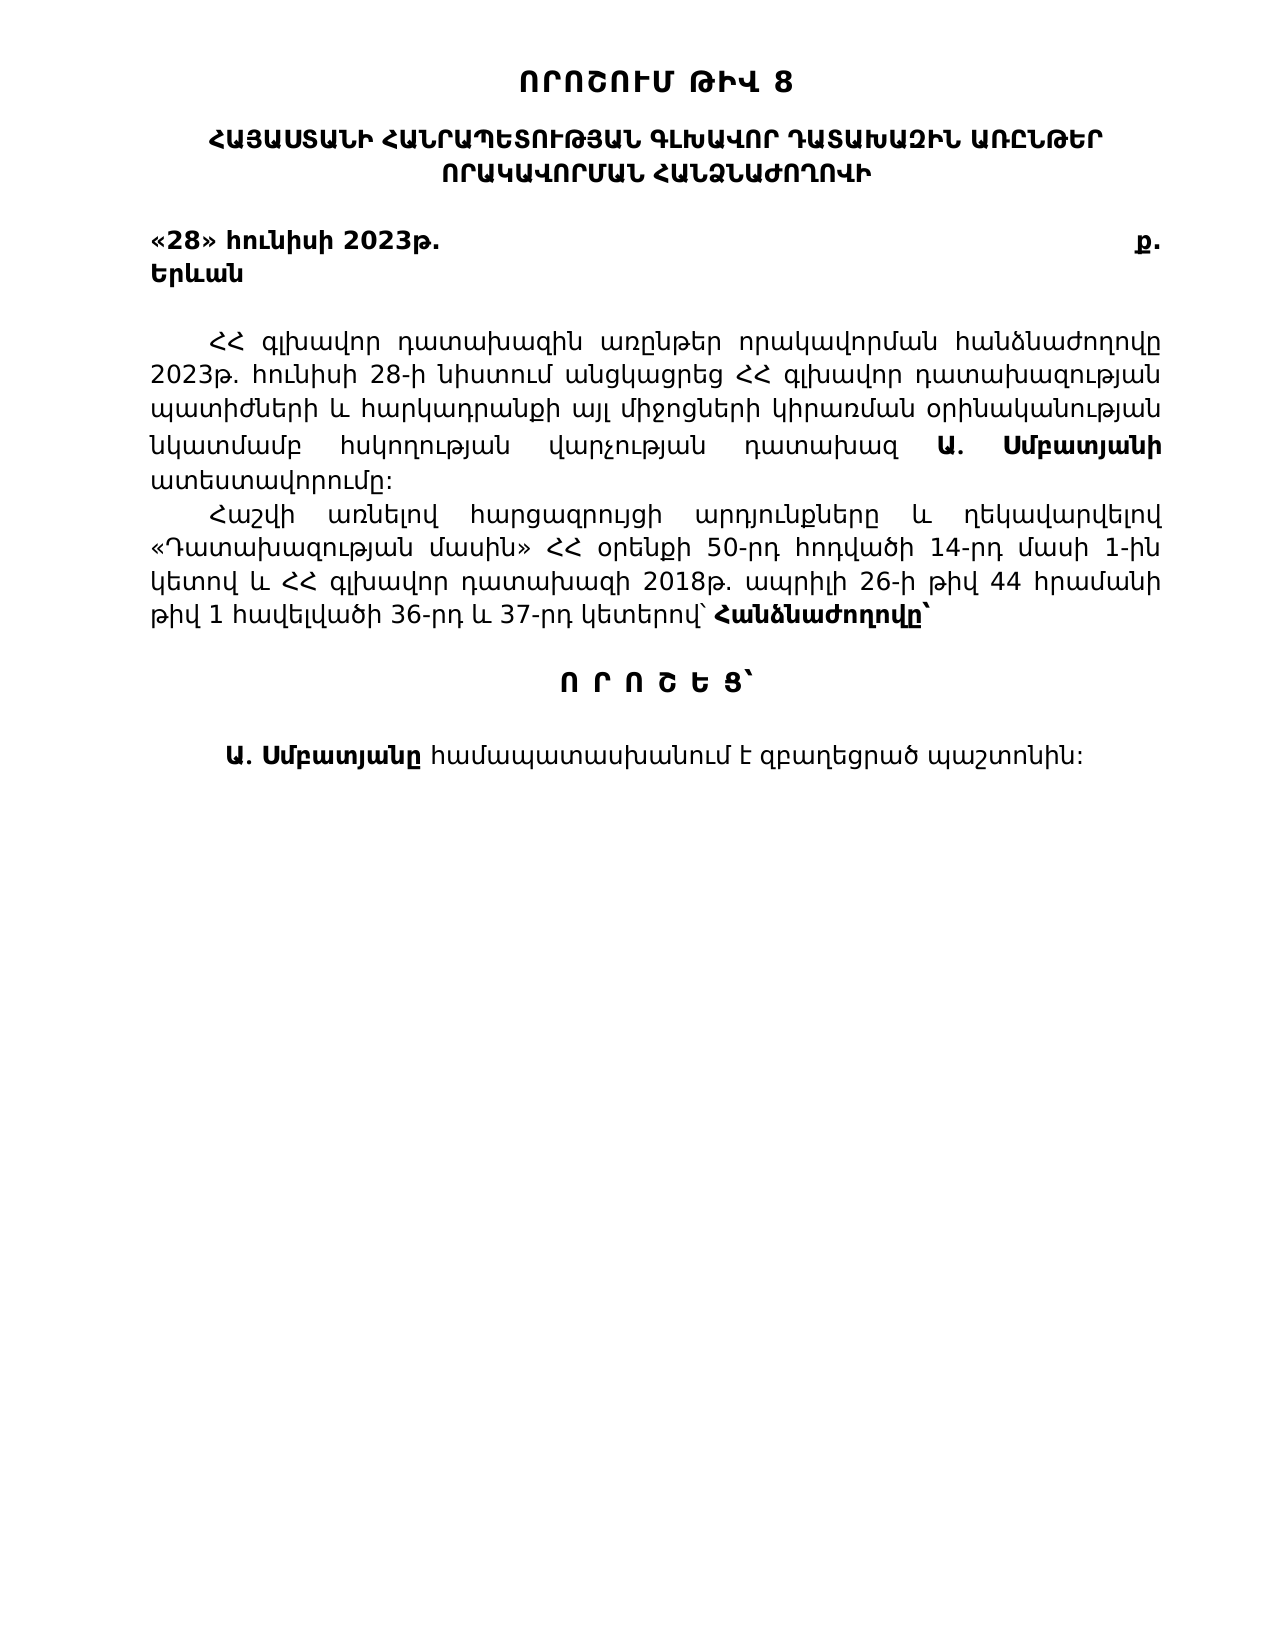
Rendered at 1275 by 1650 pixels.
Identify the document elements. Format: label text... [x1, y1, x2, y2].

text Հաշվի առնելով հարցազրույցի արդյունքները և ղեկավարվելով «Դատախազության մասին» ՀՀ օրենքի 50-րդ հոդվածի 14-րդ մասի 1-ին կետով և ՀՀ գլխավոր դատախազի 2018թ. ապրիլի 26-ի թիվ 44 հրամանի թիվ 1 հավելվածի 36-րդ և 37-րդ կետերով՝ Հանձնաժողովը՝ [150, 500, 1162, 630]
text Ո Ր Ո Շ Ե Ց՝ [150, 668, 1162, 699]
text ՀՀ գլխավոր դատախազին առընթեր որակավորման հանձնաժողովը 2023թ. հունիսի 28-ի նիստում անցկացրեց ՀՀ գլխավոր դատախազության պատիժների և հարկադրանքի այլ միջոցների կիրառման օրինականության նկատմամբ հսկողության վարչության դատախազ Ա. Սմբատյանի ատեստավորումը: [150, 327, 1162, 496]
text ՈՐՈՇՈՒՄ ԹԻՎ 8 [150, 66, 1162, 99]
text ՀԱՅԱՍՏԱՆԻ ՀԱՆՐԱՊԵՏՈՒԹՅԱՆ ԳԼԽԱՎՈՐ ԴԱՏԱԽԱԶԻՆ ԱՌԸՆԹԵՐ ՈՐԱԿԱՎՈՐՄԱՆ ՀԱՆՁՆԱԺՈՂՈՎԻ [150, 125, 1162, 188]
text Ա. Սմբատյանը համապատասխանում է զբաղեցրած պաշտոնին: [150, 737, 1162, 772]
text «28» հունիսի 2023թ. ք. Երևան [150, 226, 1162, 289]
